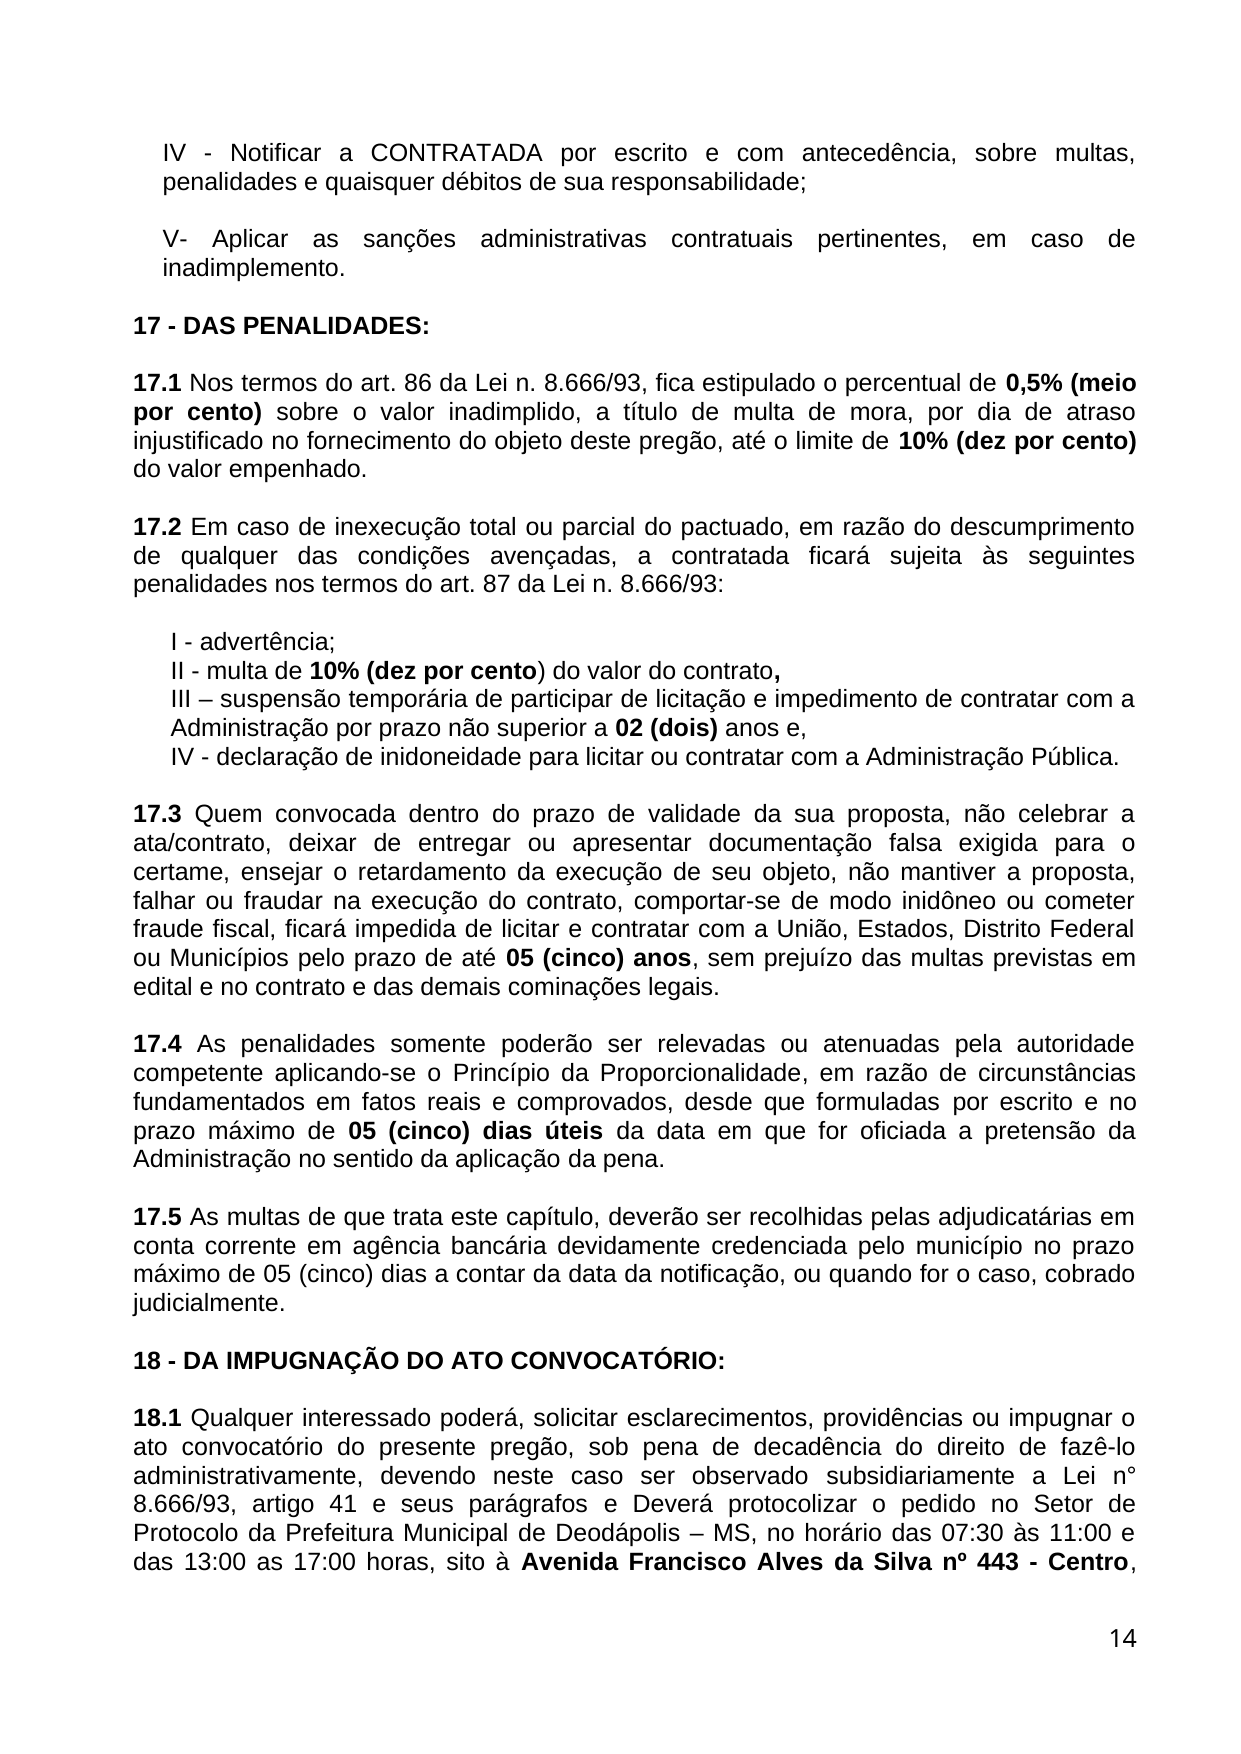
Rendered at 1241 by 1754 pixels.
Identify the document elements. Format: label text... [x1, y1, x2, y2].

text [133, 1403, 1137, 1576]
text IV - declaração de inidoneidade para licitar ou contratar com a Administração Pública. [170, 742, 1137, 771]
text II - multa de 10% (dez por cento) do valor do contrato, [170, 656, 1137, 684]
text 17 - DAS PENALIDADES: [133, 311, 1137, 339]
text 17.4 As penalidades somente poderão ser relevadas ou atenuadas pela autoridade competente aplicando-se o Princípio da Proporcionalidade, em razão de circunstâncias fundamentados em fatos reais e comprovados, desde que formuladas por escrito e no prazo máximo de 05 (cinco) dias úteis da data em que for oficiada a pretensão da Administração no sentido da aplicação da pena. [133, 1029, 1137, 1173]
text 17.2 Em caso de inexecução total ou parcial do pactuado, em razão do descumprimento de qualquer das condições avençadas, a contratada ficará sujeita às seguintes penalidades nos termos do art. 87 da Lei n. 8.666/93: [133, 512, 1137, 598]
text 17.1 Nos termos do art. 86 da Lei n. 8.666/93, fica estipulado o percentual de 0,5% (meio por cento) sobre o valor inadimplido, a título de multa de mora, por dia de atraso injustificado no fornecimento do objeto deste pregão, até o limite de 10% (dez por cento) do valor empenhado. [133, 368, 1137, 483]
text 17.5 As multas de que trata este capítulo, deverão ser recolhidas pelas adjudicatárias em conta corrente em agência bancária devidamente credenciada pelo município no prazo máximo de 05 (cinco) dias a contar da data da notificação, ou quando for o caso, cobrado judicialmente. [133, 1202, 1137, 1317]
text V- Aplicar as sanções administrativas contratuais pertinentes, em caso de inadimplemento. [162, 224, 1137, 282]
text I - advertência; [170, 627, 1137, 656]
text 17.3 Quem convocada dentro do prazo de validade da sua proposta, não celebrar a ata/contrato, deixar de entregar ou apresentar documentação falsa exigida para o certame, ensejar o retardamento da execução de seu objeto, não mantiver a proposta, falhar ou fraudar na execução do contrato, comportar-se de modo inidôneo ou cometer fraude fiscal, ficará impedida de licitar e contratar com a União, Estados, Distrito Federal ou Municípios pelo prazo de até 05 (cinco) anos, sem prejuízo das multas previstas em edital e no contrato e das demais cominações legais. [133, 799, 1137, 1001]
text III – suspensão temporária de participar de licitação e impedimento de contratar com a Administração por prazo não superior a 02 (dois) anos e, [170, 684, 1137, 742]
text 18 - DA IMPUGNAÇÃO DO ATO CONVOCATÓRIO: [133, 1346, 1137, 1374]
text IV - Notificar a CONTRATADA por escrito e com antecedência, sobre multas, penalidades e quaisquer débitos de sua responsabilidade; [162, 138, 1137, 196]
